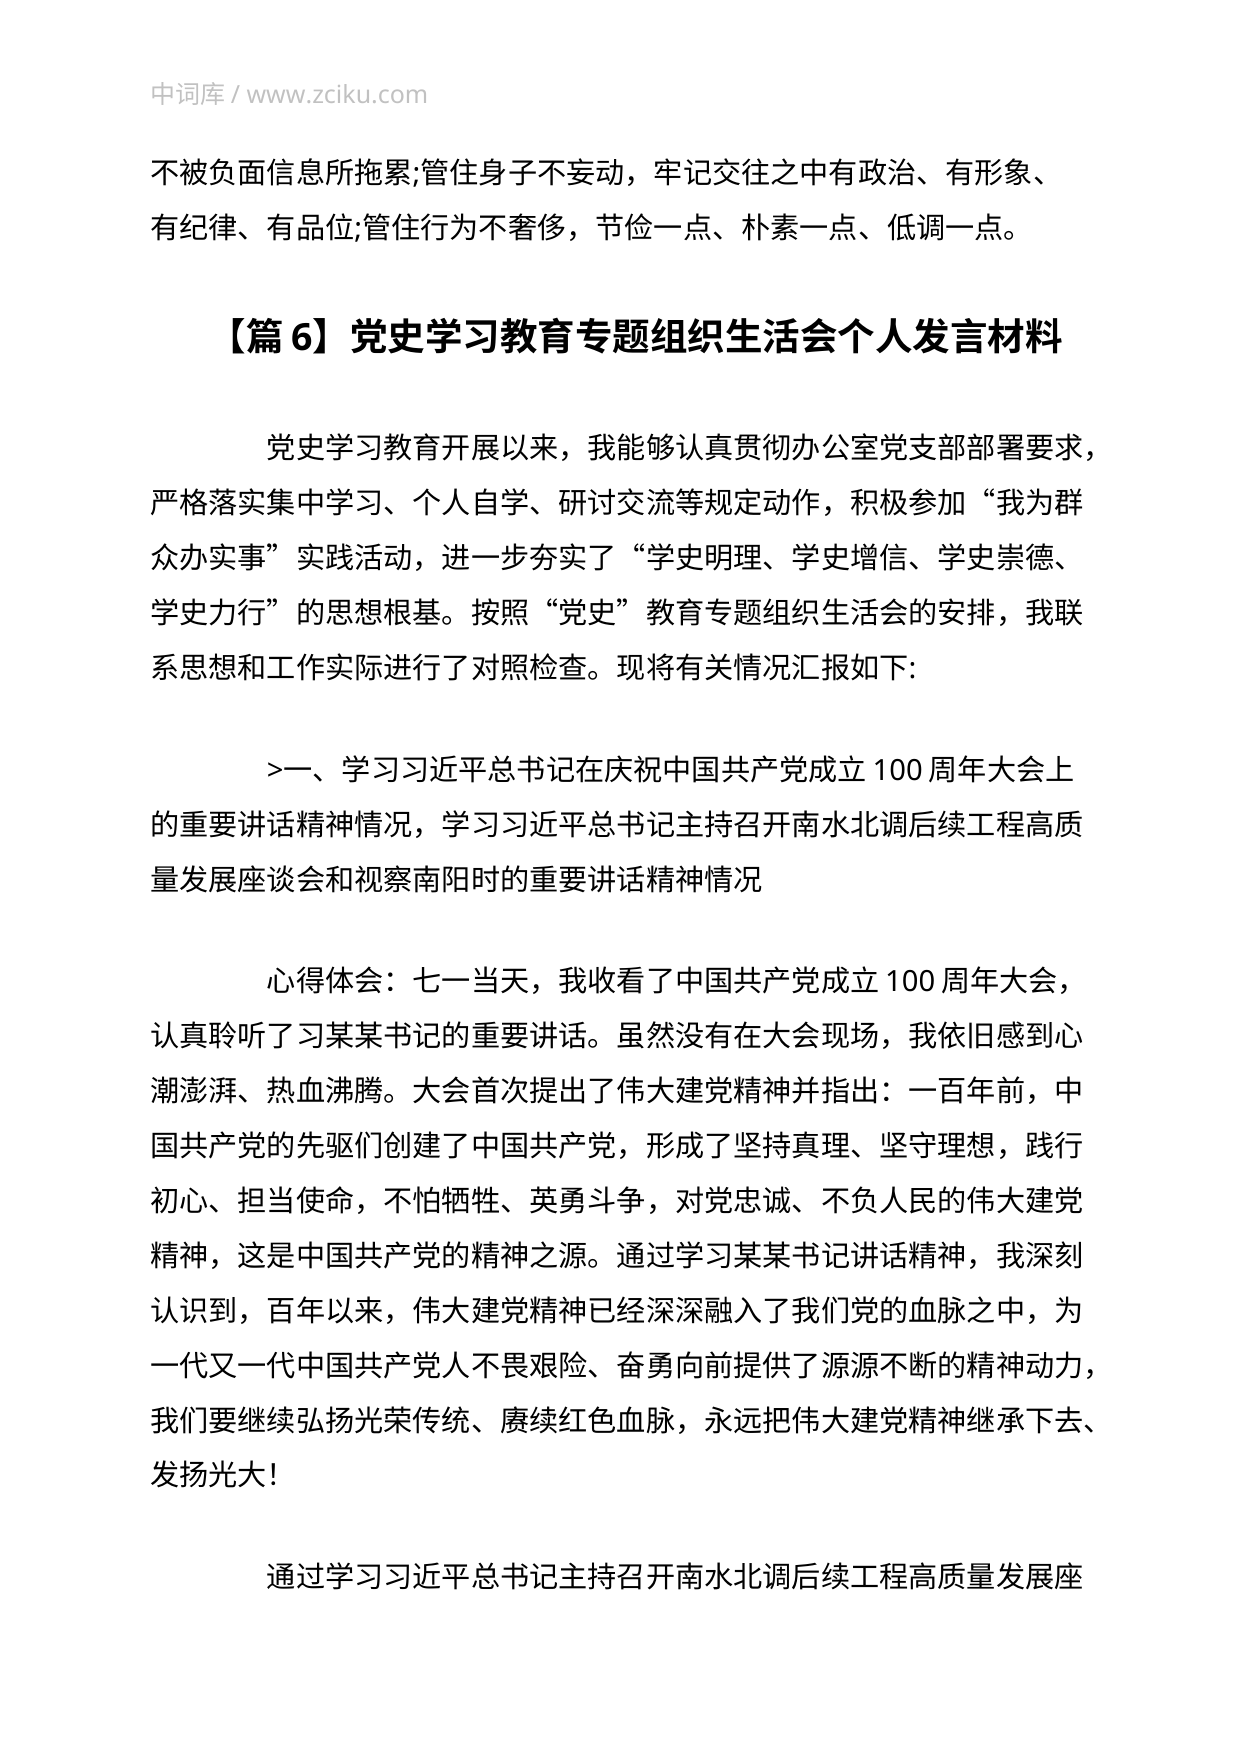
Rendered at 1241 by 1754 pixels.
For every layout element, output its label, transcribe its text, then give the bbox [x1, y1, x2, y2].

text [150, 1554, 1090, 1596]
text >一、学习习近平总书记在庆祝中国共产党成立100周年大会上的重要讲话精神情况，学习习近平总书记主持召开南水北调后续工程高质量发展座谈会和视察南阳时的重要讲话精神情况 [150, 746, 1090, 898]
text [150, 150, 1090, 247]
text 心得体会：七一当天，我收看了中国共产党成立100周年大会，认真聆听了习某某书记的重要讲话。虽然没有在大会现场，我依旧感到心潮澎湃、热血沸腾。大会首次提出了伟大建党精神并指出：一百年前，中国共产党的先驱们创建了中国共产党，形成了坚持真理、坚守理想，践行初心、担当使命，不怕牺牲、英勇斗争，对党忠诚、不负人民的伟大建党精神，这是中国共产党的精神之源。通过学习某某书记讲话精神，我深刻认识到，百年以来，伟大建党精神已经深深融入了我们党的血脉之中，为一代又一代中国共产党人不畏艰险、奋勇向前提供了源源不断的精神动力，我们要继续弘扬光荣传统、赓续红色血脉，永远把伟大建党精神继承下去、发扬光大！ [150, 958, 1090, 1494]
text 党史学习教育开展以来，我能够认真贯彻办公室党支部部署要求，严格落实集中学习、个人自学、研讨交流等规定动作，积极参加“我为群众办实事”实践活动，进一步夯实了“学史明理、学史增信、学史崇德、学史力行”的思想根基。按照“党史”教育专题组织生活会的安排，我联系思想和工作实际进行了对照检查。现将有关情况汇报如下: [150, 424, 1090, 687]
text 【篇6】党史学习教育专题组织生活会个人发言材料 [150, 307, 1090, 361]
